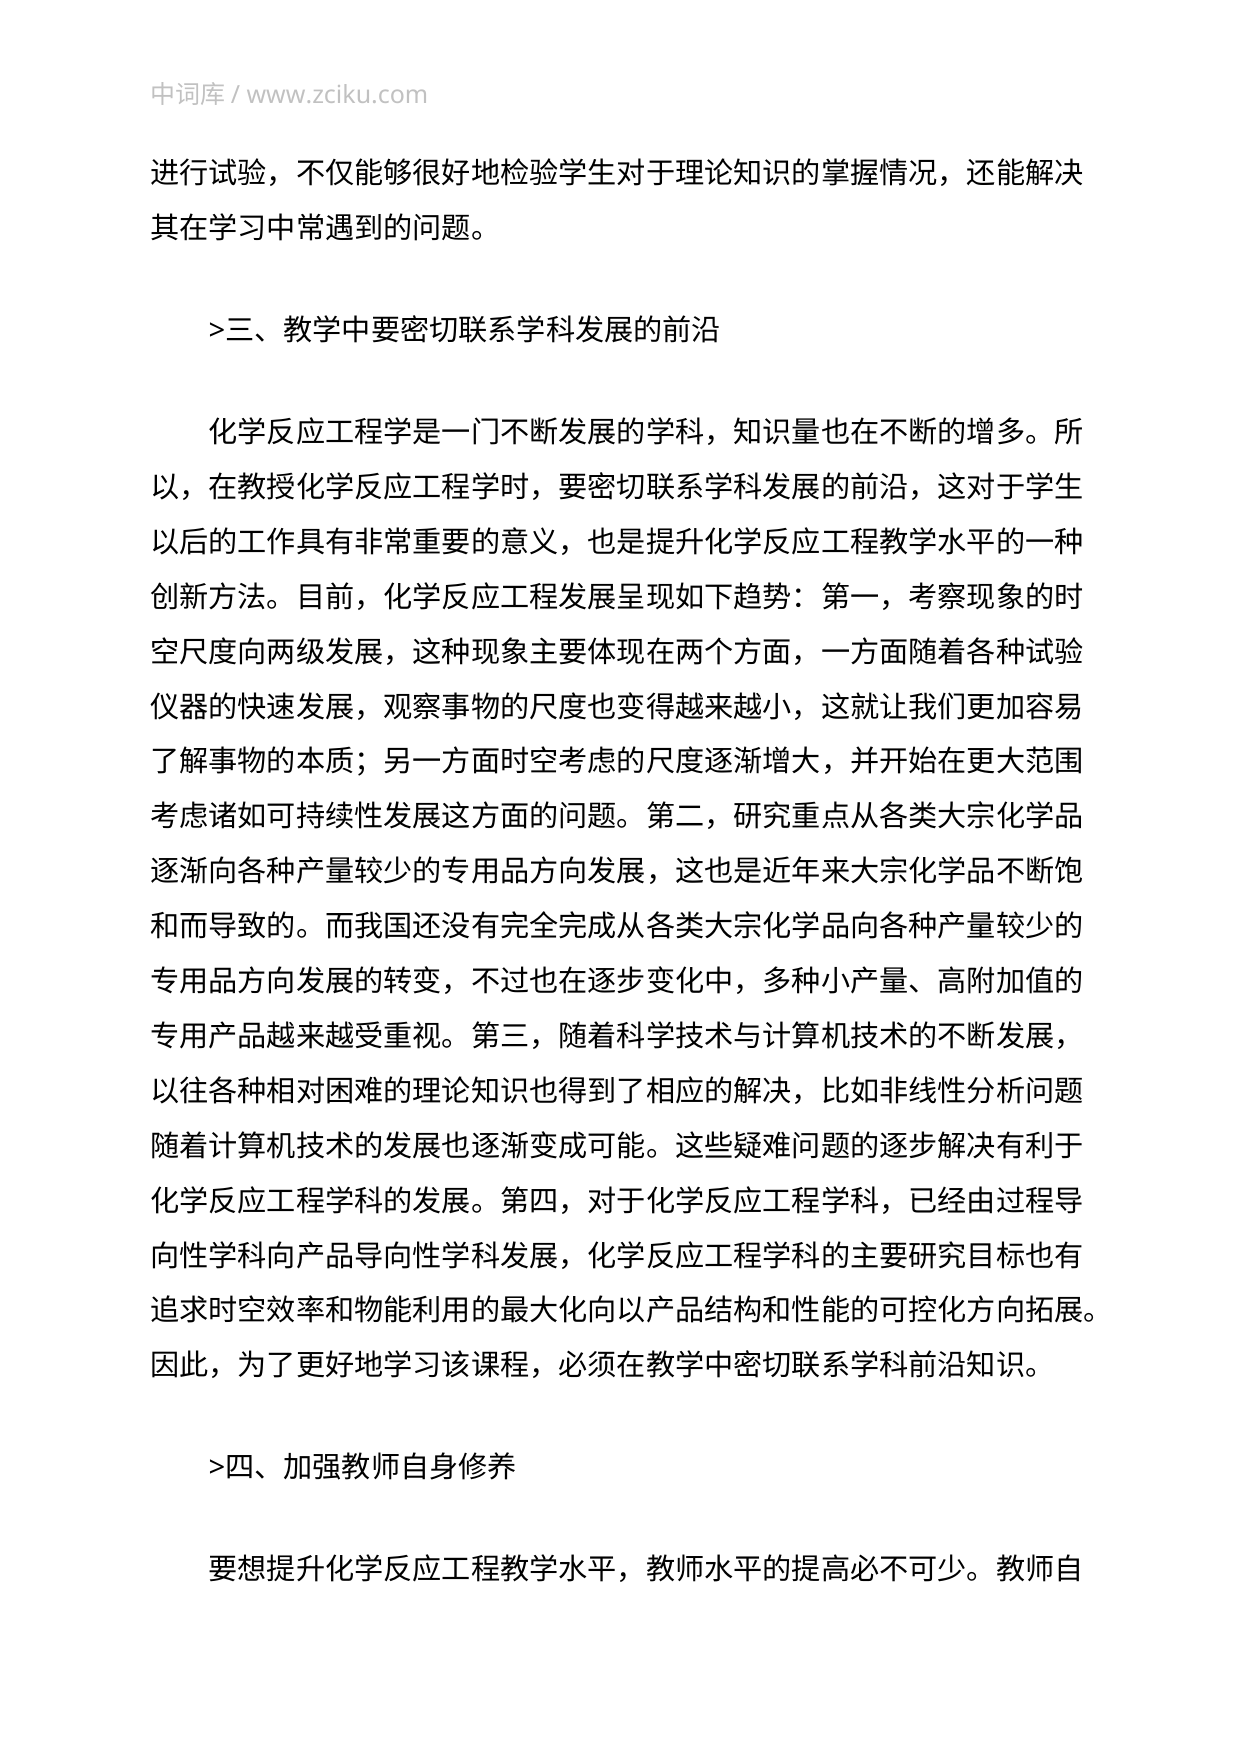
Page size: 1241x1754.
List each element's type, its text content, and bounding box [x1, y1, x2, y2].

text >三、教学中要密切联系学科发展的前沿 [150, 307, 1090, 349]
text >四、加强教师自身修养 [150, 1444, 1090, 1486]
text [150, 150, 1090, 247]
text 化学反应工程学是一门不断发展的学科，知识量也在不断的增多。所以，在教授化学反应工程学时，要密切联系学科发展的前沿，这对于学生以后的工作具有非常重要的意义，也是提升化学反应工程教学水平的一种创新方法。目前，化学反应工程发展呈现如下趋势：第一，考察现象的时空尺度向两级发展，这种现象主要体现在两个方面，一方面随着各种试验仪器的快速发展，观察事物的尺度也变得越来越小，这就让我们更加容易了解事物的本质；另一方面时空考虑的尺度逐渐增大，并开始在更大范围考虑诸如可持续性发展这方面的问题。第二，研究重点从各类大宗化学品逐渐向各种产量较少的专用品方向发展，这也是近年来大宗化学品不断饱和而导致的。而我国还没有完全完成从各类大宗化学品向各种产量较少的专用品方向发展的转变，不过也在逐步变化中，多种小产量、高附加值的专用产品越来越受重视。第三，随着科学技术与计算机技术的不断发展，以往各种相对困难的理论知识也得到了相应的解决，比如非线性分析问题随着计算机技术的发展也逐渐变成可能。这些疑难问题的逐步解决有利于化学反应工程学科的发展。第四，对于化学反应工程学科，已经由过程导向性学科向产品导向性学科发展，化学反应工程学科的主要研究目标也有追求时空效率和物能利用的最大化向以产品结构和性能的可控化方向拓展。因此，为了更好地学习该课程，必须在教学中密切联系学科前沿知识。 [150, 409, 1090, 1384]
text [150, 1546, 1090, 1588]
